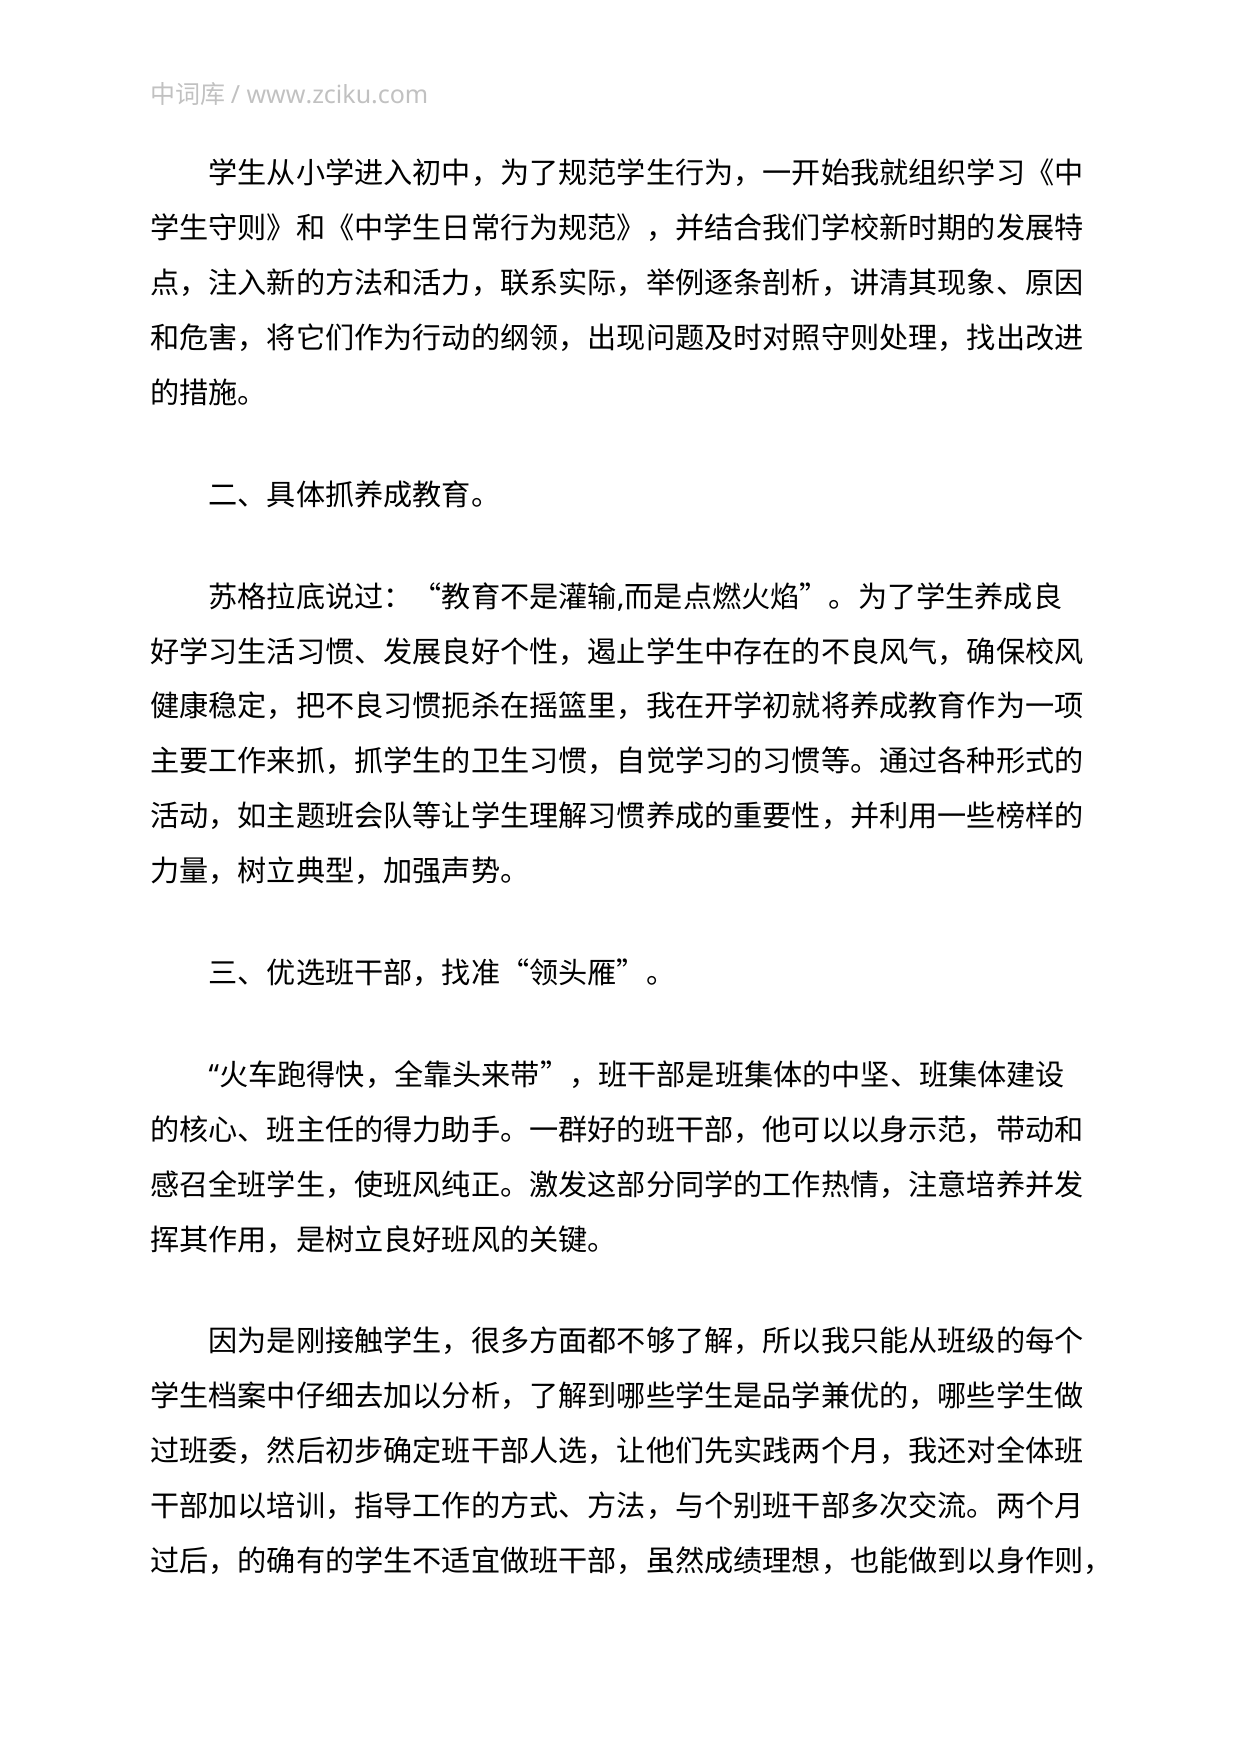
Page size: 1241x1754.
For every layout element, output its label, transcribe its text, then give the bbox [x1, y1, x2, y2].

text 三、优选班干部，找准“领头雁”。 [150, 949, 1090, 992]
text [150, 1318, 1090, 1580]
text “火车跑得快，全靠头来带”，班干部是班集体的中坚、班集体建设的核心、班主任的得力助手。一群好的班干部，他可以以身示范，带动和感召全班学生，使班风纯正。激发这部分同学的工作热情，注意培养并发挥其作用，是树立良好班风的关键。 [150, 1051, 1090, 1258]
text 二、具体抓养成教育。 [150, 471, 1090, 514]
text 学生从小学进入初中，为了规范学生行为，一开始我就组织学习《中学生守则》和《中学生日常行为规范》，并结合我们学校新时期的发展特点，注入新的方法和活力，联系实际，举例逐条剖析，讲清其现象、原因和危害，将它们作为行动的纲领，出现问题及时对照守则处理，找出改进的措施。 [150, 150, 1090, 412]
text 苏格拉底说过：“教育不是灌输,而是点燃火焰”。为了学生养成良好学习生活习惯、发展良好个性，遏止学生中存在的不良风气，确保校风健康稳定，把不良习惯扼杀在摇篮里，我在开学初就将养成教育作为一项主要工作来抓，抓学生的卫生习惯，自觉学习的习惯等。通过各种形式的活动，如主题班会队等让学生理解习惯养成的重要性，并利用一些榜样的力量，树立典型，加强声势。 [150, 573, 1090, 890]
